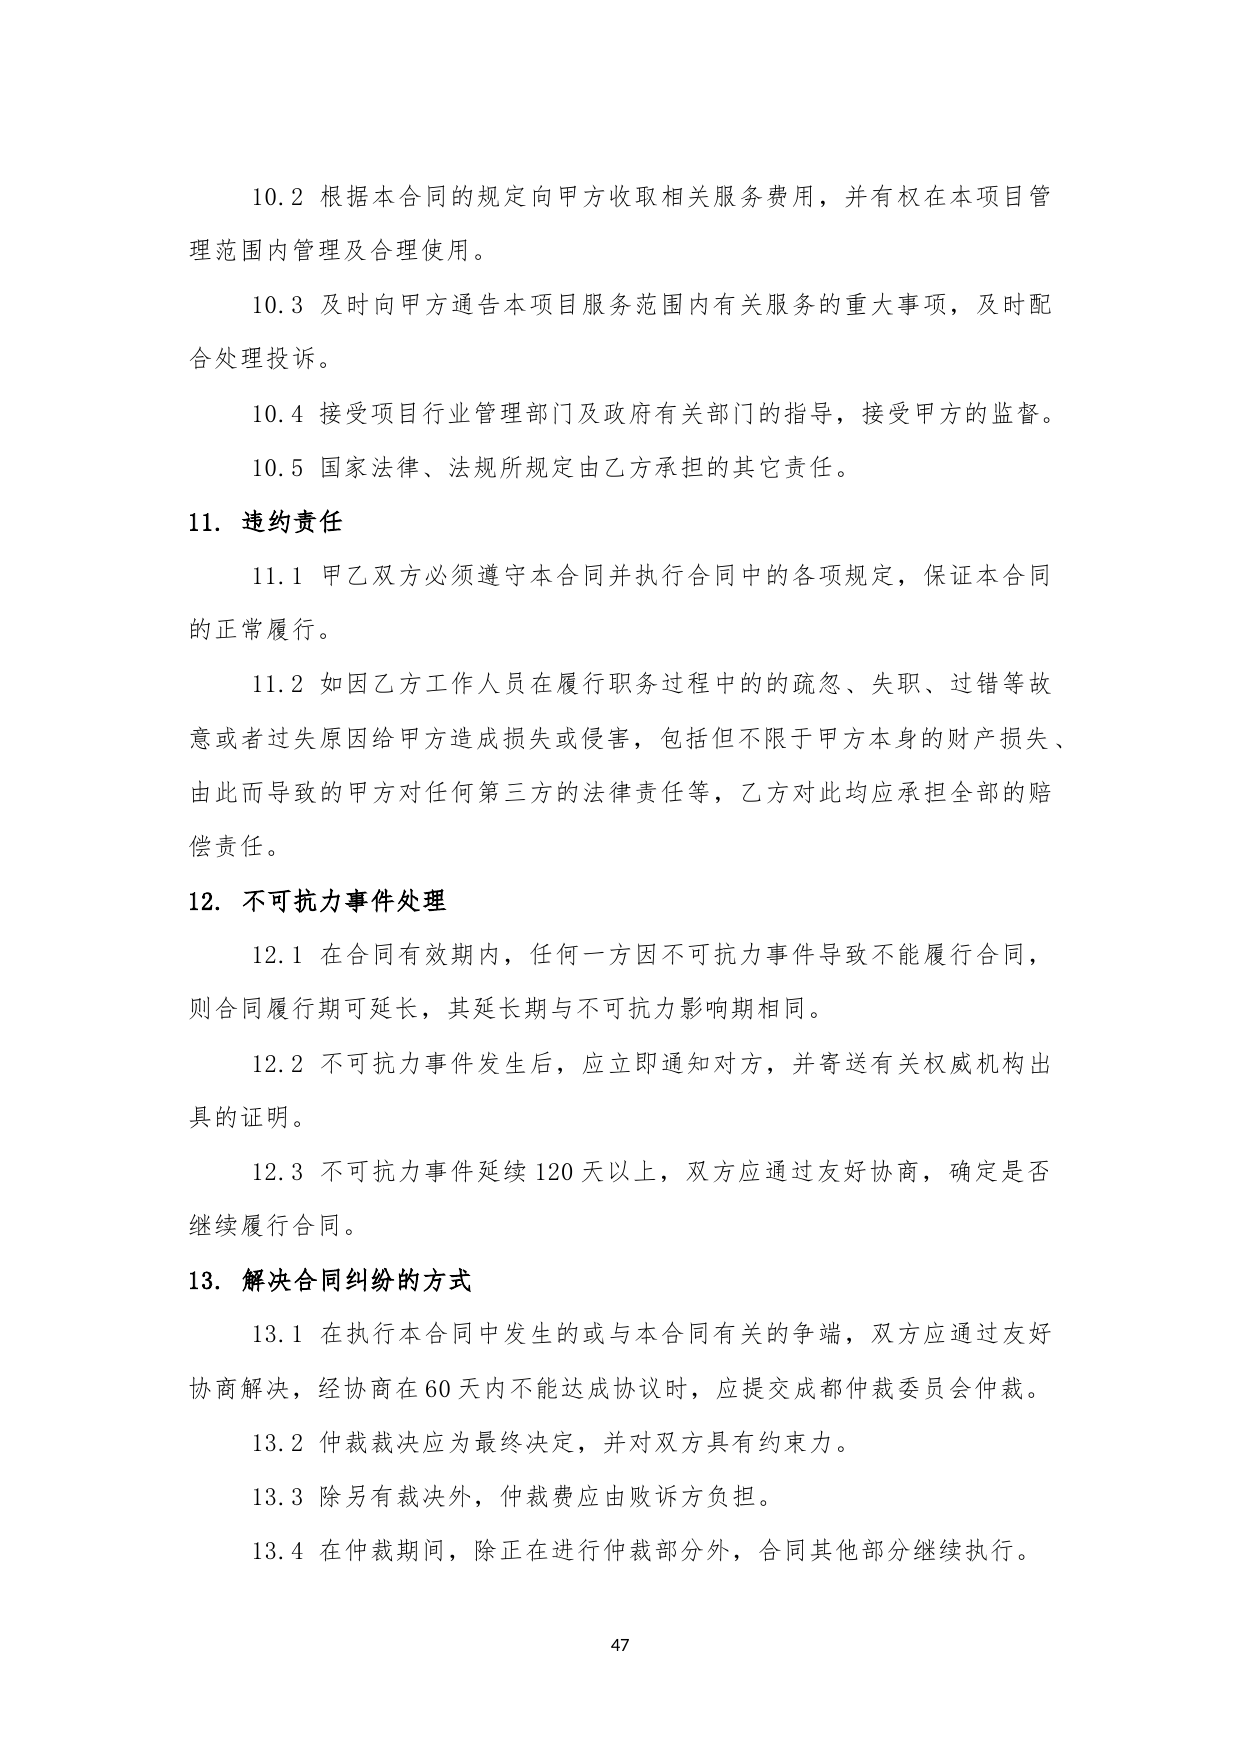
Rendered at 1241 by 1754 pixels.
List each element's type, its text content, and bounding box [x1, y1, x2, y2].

text 10.3 及时向甲方通告本项目服务范围内有关服务的重大事项，及时配合处理投诉。 [187, 270, 1053, 379]
text 13.4 在仲裁期间，除正在进行仲裁部分外，合同其他部分继续执行。 [187, 1516, 1053, 1570]
text 13. 解决合同纠纷的方式 [187, 1245, 1053, 1299]
text 12.1 在合同有效期内，任何一方因不可抗力事件导致不能履行合同，则合同履行期可延长，其延长期与不可抗力影响期相同。 [187, 920, 1053, 1029]
text 12.2 不可抗力事件发生后，应立即通知对方，并寄送有关权威机构出具的证明。 [187, 1029, 1053, 1137]
text 13.1 在执行本合同中发生的或与本合同有关的争端，双方应通过友好协商解决，经协商在60天内不能达成协议时，应提交成都仲裁委员会仲裁。 [187, 1299, 1053, 1408]
text 11. 违约责任 [187, 487, 1053, 541]
text 12. 不可抗力事件处理 [187, 866, 1053, 920]
text 13.3 除另有裁决外，仲裁费应由败诉方负担。 [187, 1462, 1053, 1516]
text 11.2 如因乙方工作人员在履行职务过程中的的疏忽、失职、过错等故意或者过失原因给甲方造成损失或侵害，包括但不限于甲方本身的财产损失、由此而导致的甲方对任何第三方的法律责任等，乙方对此均应承担全部的赔偿责任。 [187, 649, 1053, 866]
text 10.5 国家法律、法规所规定由乙方承担的其它责任。 [187, 433, 1053, 487]
text 13.2 仲裁裁决应为最终决定，并对双方具有约束力。 [187, 1408, 1053, 1462]
text 12.3 不可抗力事件延续120天以上，双方应通过友好协商，确定是否继续履行合同。 [187, 1137, 1053, 1245]
text 11.1 甲乙双方必须遵守本合同并执行合同中的各项规定，保证本合同的正常履行。 [187, 541, 1053, 649]
text 10.2 根据本合同的规定向甲方收取相关服务费用，并有权在本项目管理范围内管理及合理使用。 [187, 162, 1053, 270]
text 10.4 接受项目行业管理部门及政府有关部门的指导，接受甲方的监督。 [187, 379, 1053, 433]
